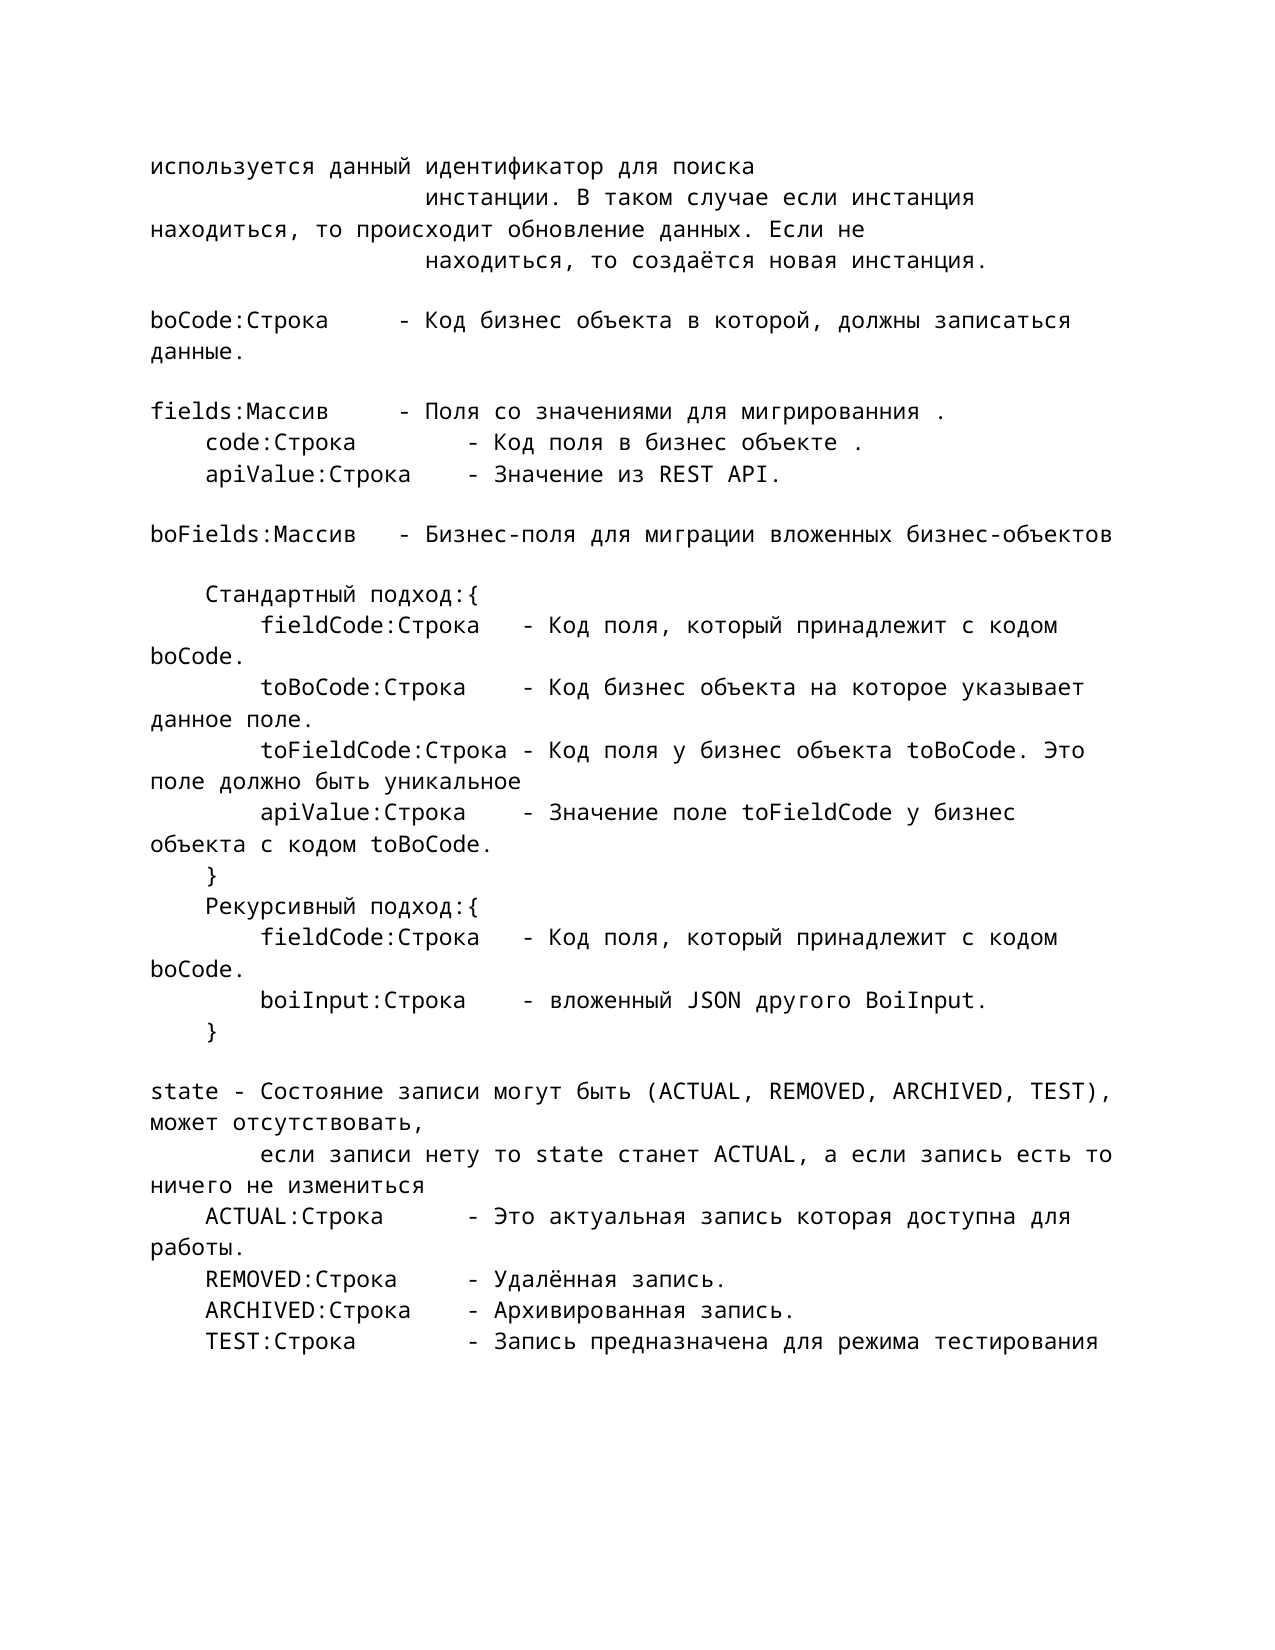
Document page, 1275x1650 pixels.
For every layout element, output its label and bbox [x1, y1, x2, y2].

text [150, 150, 1125, 1442]
